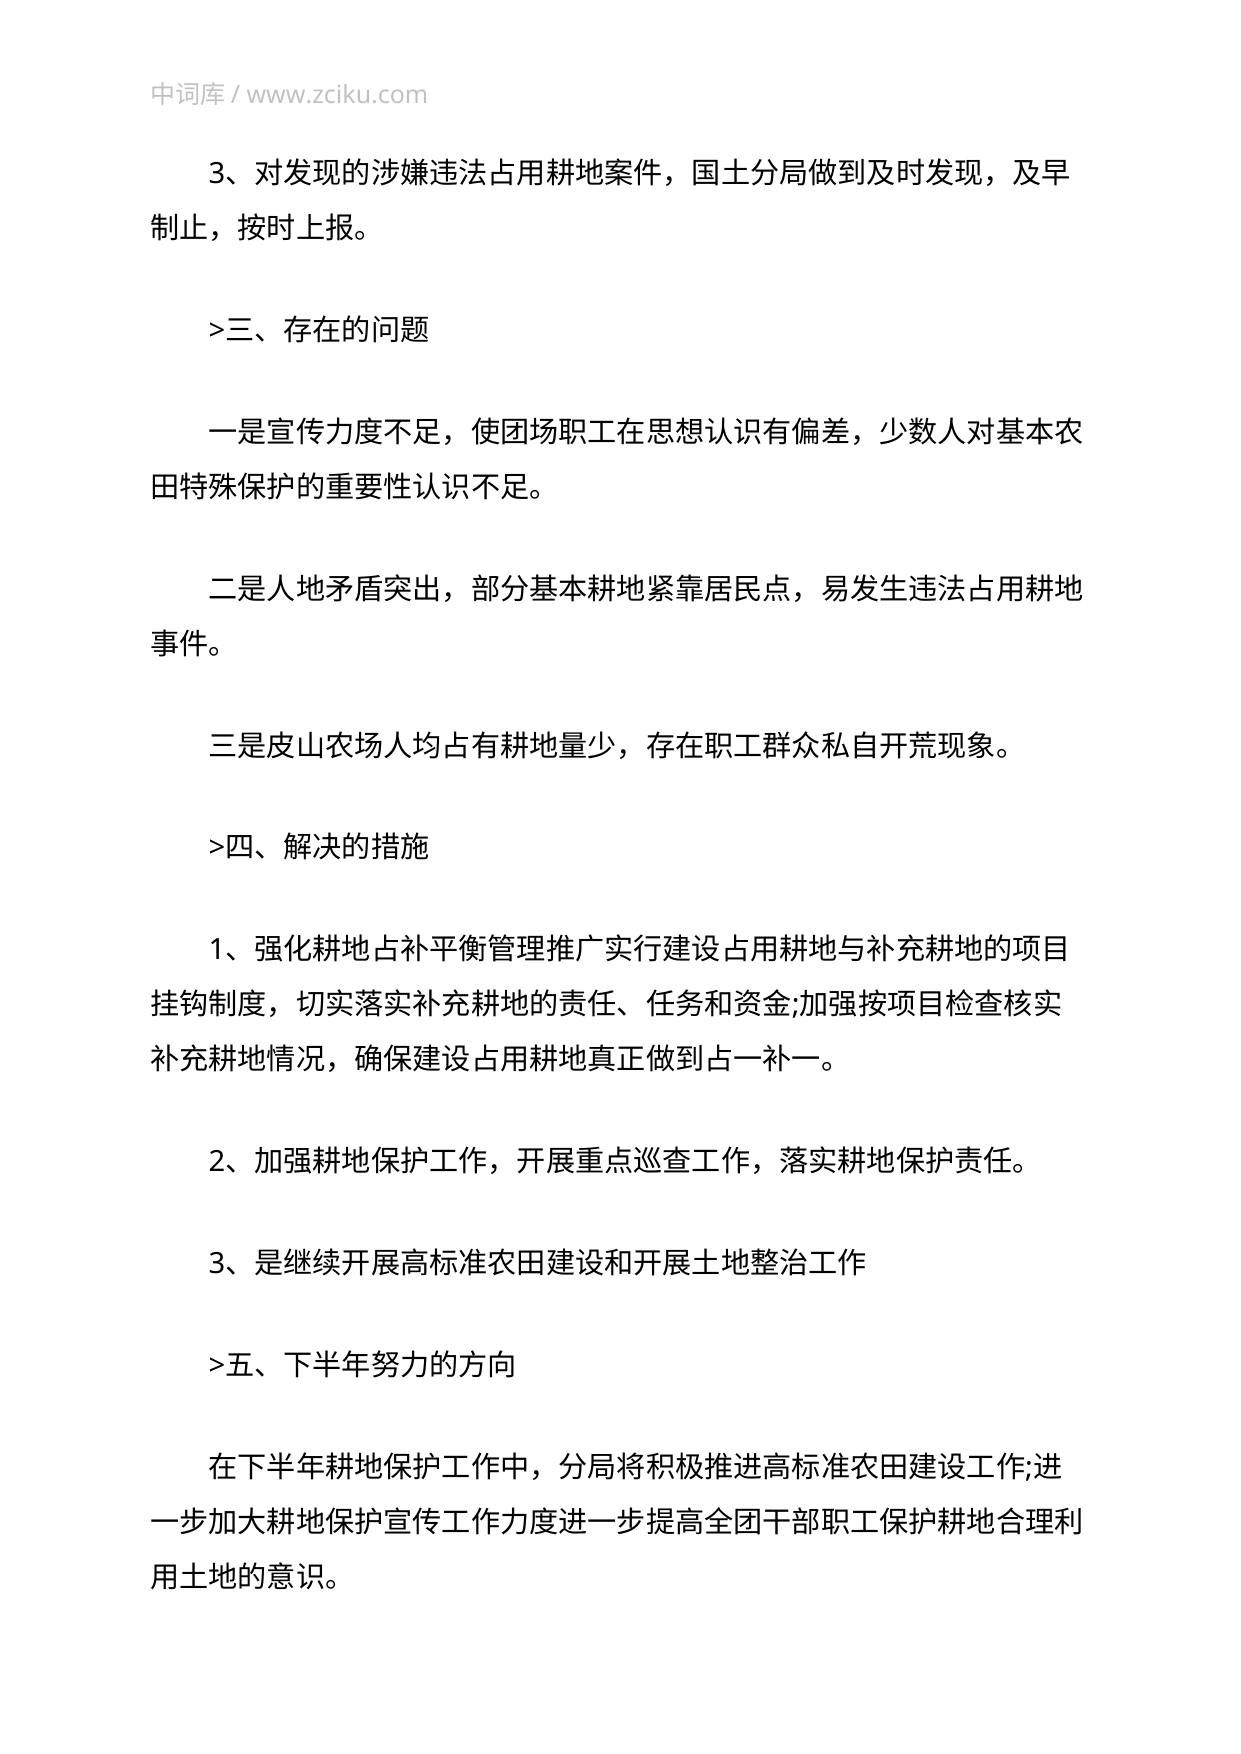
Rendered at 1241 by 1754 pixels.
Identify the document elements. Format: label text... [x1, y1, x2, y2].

text 1、强化耕地占补平衡管理推广实行建设占用耕地与补充耕地的项目挂钩制度，切实落实补充耕地的责任、任务和资金;加强按项目检查核实补充耕地情况，确保建设占用耕地真正做到占一补一。 [150, 926, 1090, 1078]
text 2、加强耕地保护工作，开展重点巡查工作，落实耕地保护责任。 [150, 1138, 1090, 1180]
text 在下半年耕地保护工作中，分局将积极推进高标准农田建设工作;进一步加大耕地保护宣传工作力度进一步提高全团干部职工保护耕地合理利用土地的意识。 [150, 1443, 1090, 1596]
text 一是宣传力度不足，使团场职工在思想认识有偏差，少数人对基本农田特殊保护的重要性认识不足。 [150, 409, 1090, 506]
text >四、解决的措施 [150, 824, 1090, 866]
text >三、存在的问题 [150, 307, 1090, 349]
text 三是皮山农场人均占有耕地量少，存在职工群众私自开荒现象。 [150, 722, 1090, 764]
text 3、对发现的涉嫌违法占用耕地案件，国土分局做到及时发现，及早制止，按时上报。 [150, 150, 1090, 247]
text >五、下半年努力的方向 [150, 1342, 1090, 1384]
text 3、是继续开展高标准农田建设和开展土地整治工作 [150, 1239, 1090, 1282]
text 二是人地矛盾突出，部分基本耕地紧靠居民点，易发生违法占用耕地事件。 [150, 565, 1090, 663]
